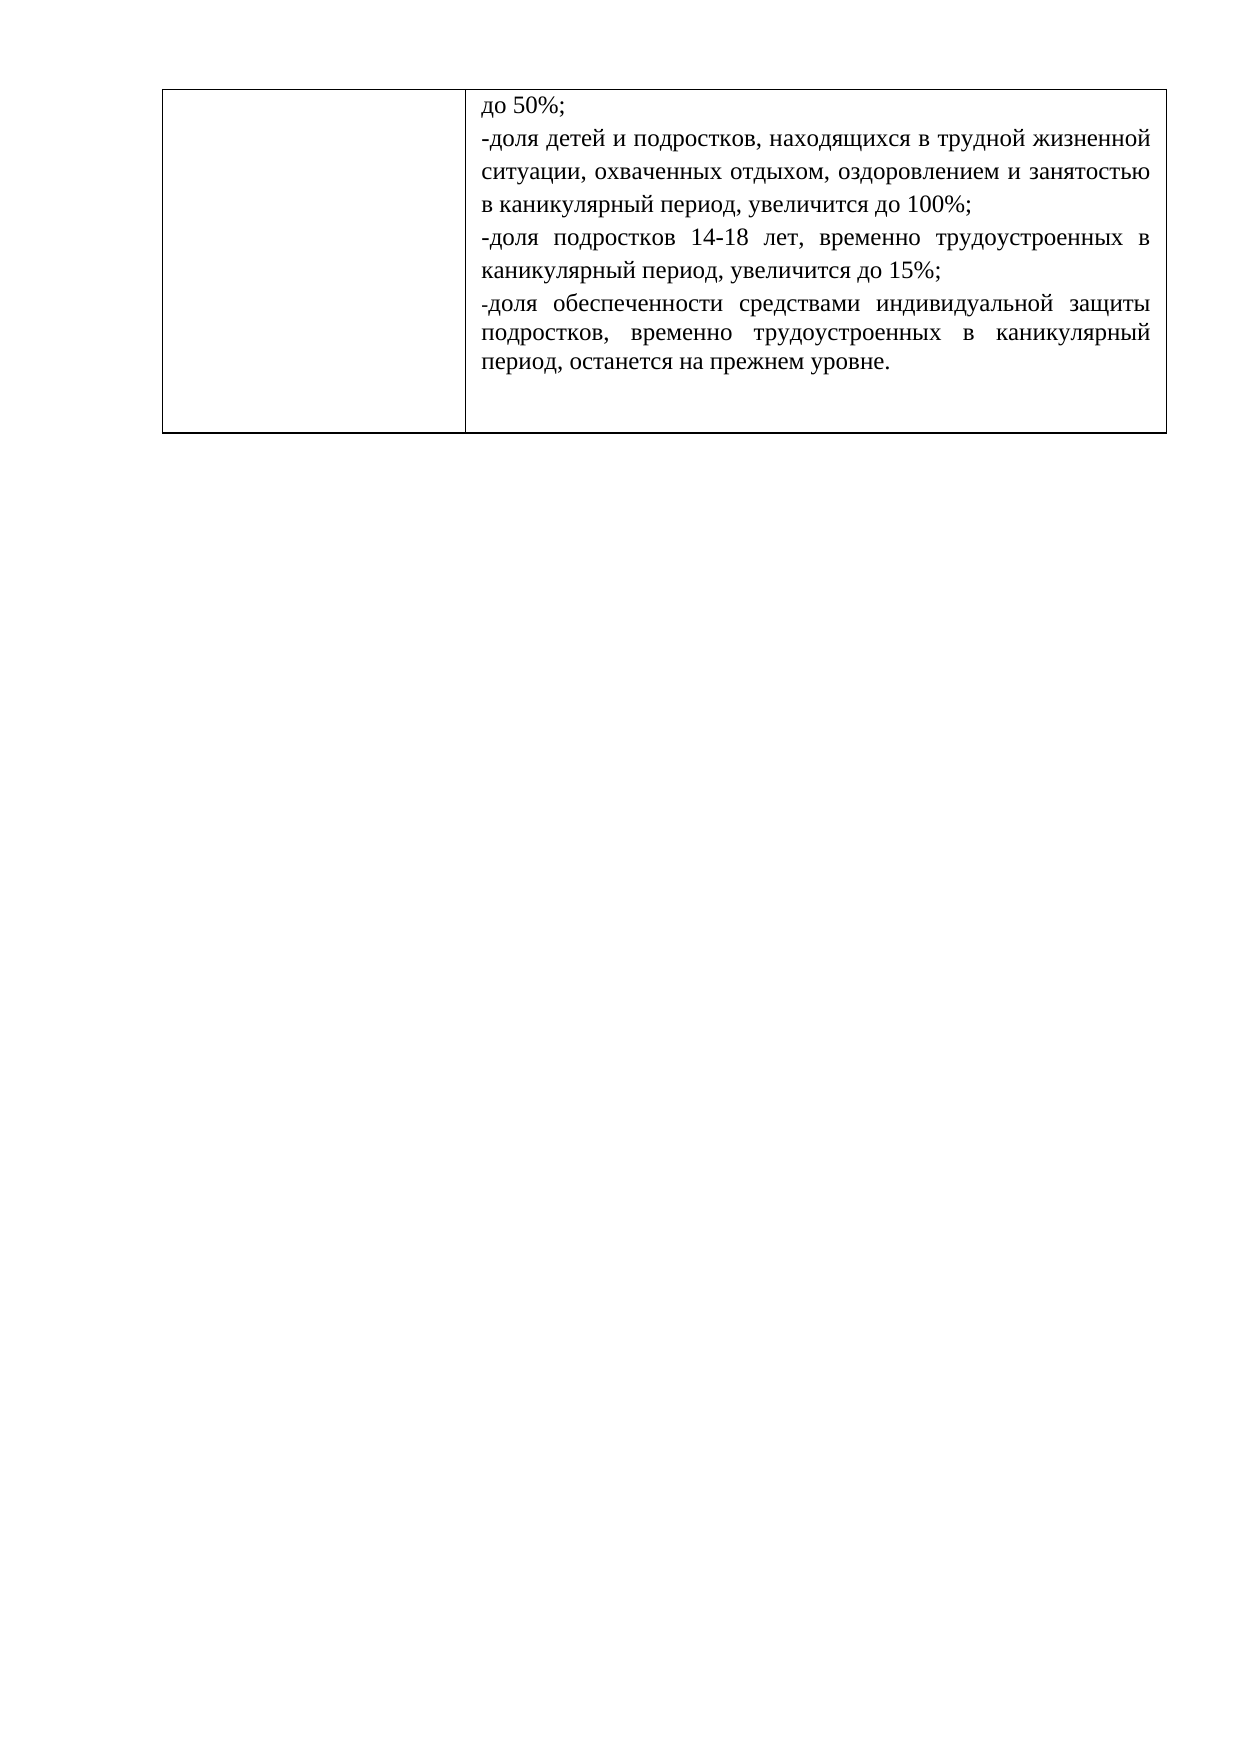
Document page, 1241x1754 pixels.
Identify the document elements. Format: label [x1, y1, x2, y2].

table_cell [466, 90, 1166, 432]
table_cell [163, 90, 465, 432]
